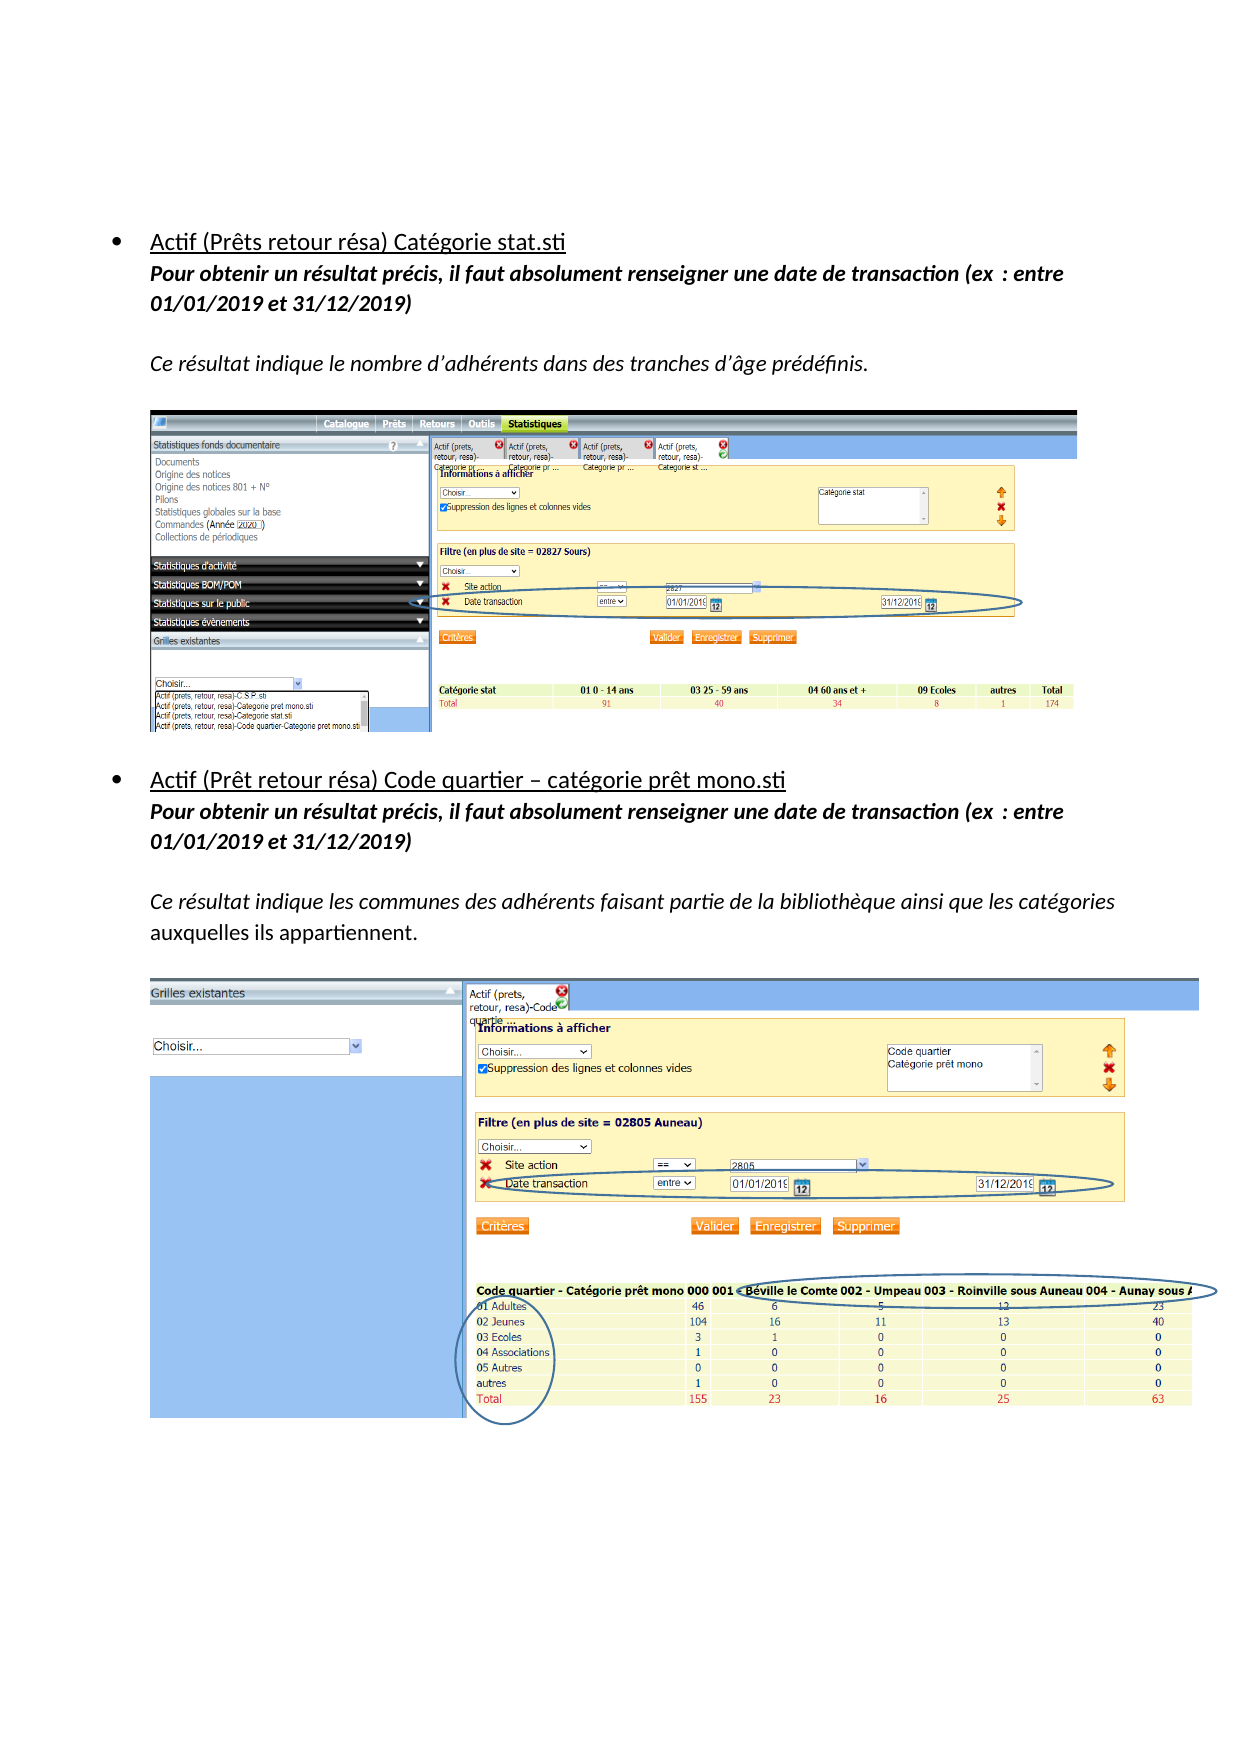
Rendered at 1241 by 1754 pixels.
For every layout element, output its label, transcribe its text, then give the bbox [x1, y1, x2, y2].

list Ce résultat indique les communes des adhérents faisant partie de la bibliothèque ainsi que les catégories auxquelles ils appartiennent. [150, 887, 1165, 946]
picture [739, 1276, 1199, 1307]
list Ce résultat indique le nombre d’adhérents dans des tranches d’âge prédéfinis. [150, 349, 1165, 378]
picture [150, 410, 1078, 732]
list Pour obtenir un résultat précis, il faut absolument renseigner une date de transaction (ex : entre 01/01/2019 et 31/12/2019) [150, 797, 1165, 855]
picture [457, 1297, 553, 1418]
list Pour obtenir un résultat précis, il faut absolument renseigner une date de transaction (ex : entre 01/01/2019 et 31/12/2019) [150, 259, 1165, 317]
picture [150, 978, 1199, 1418]
list Actif (Prêt retour résa) Code quartier – catégorie prêt mono.sti [112, 764, 1165, 794]
list Actif (Prêts retour résa) Catégorie stat.sti [112, 226, 1165, 257]
